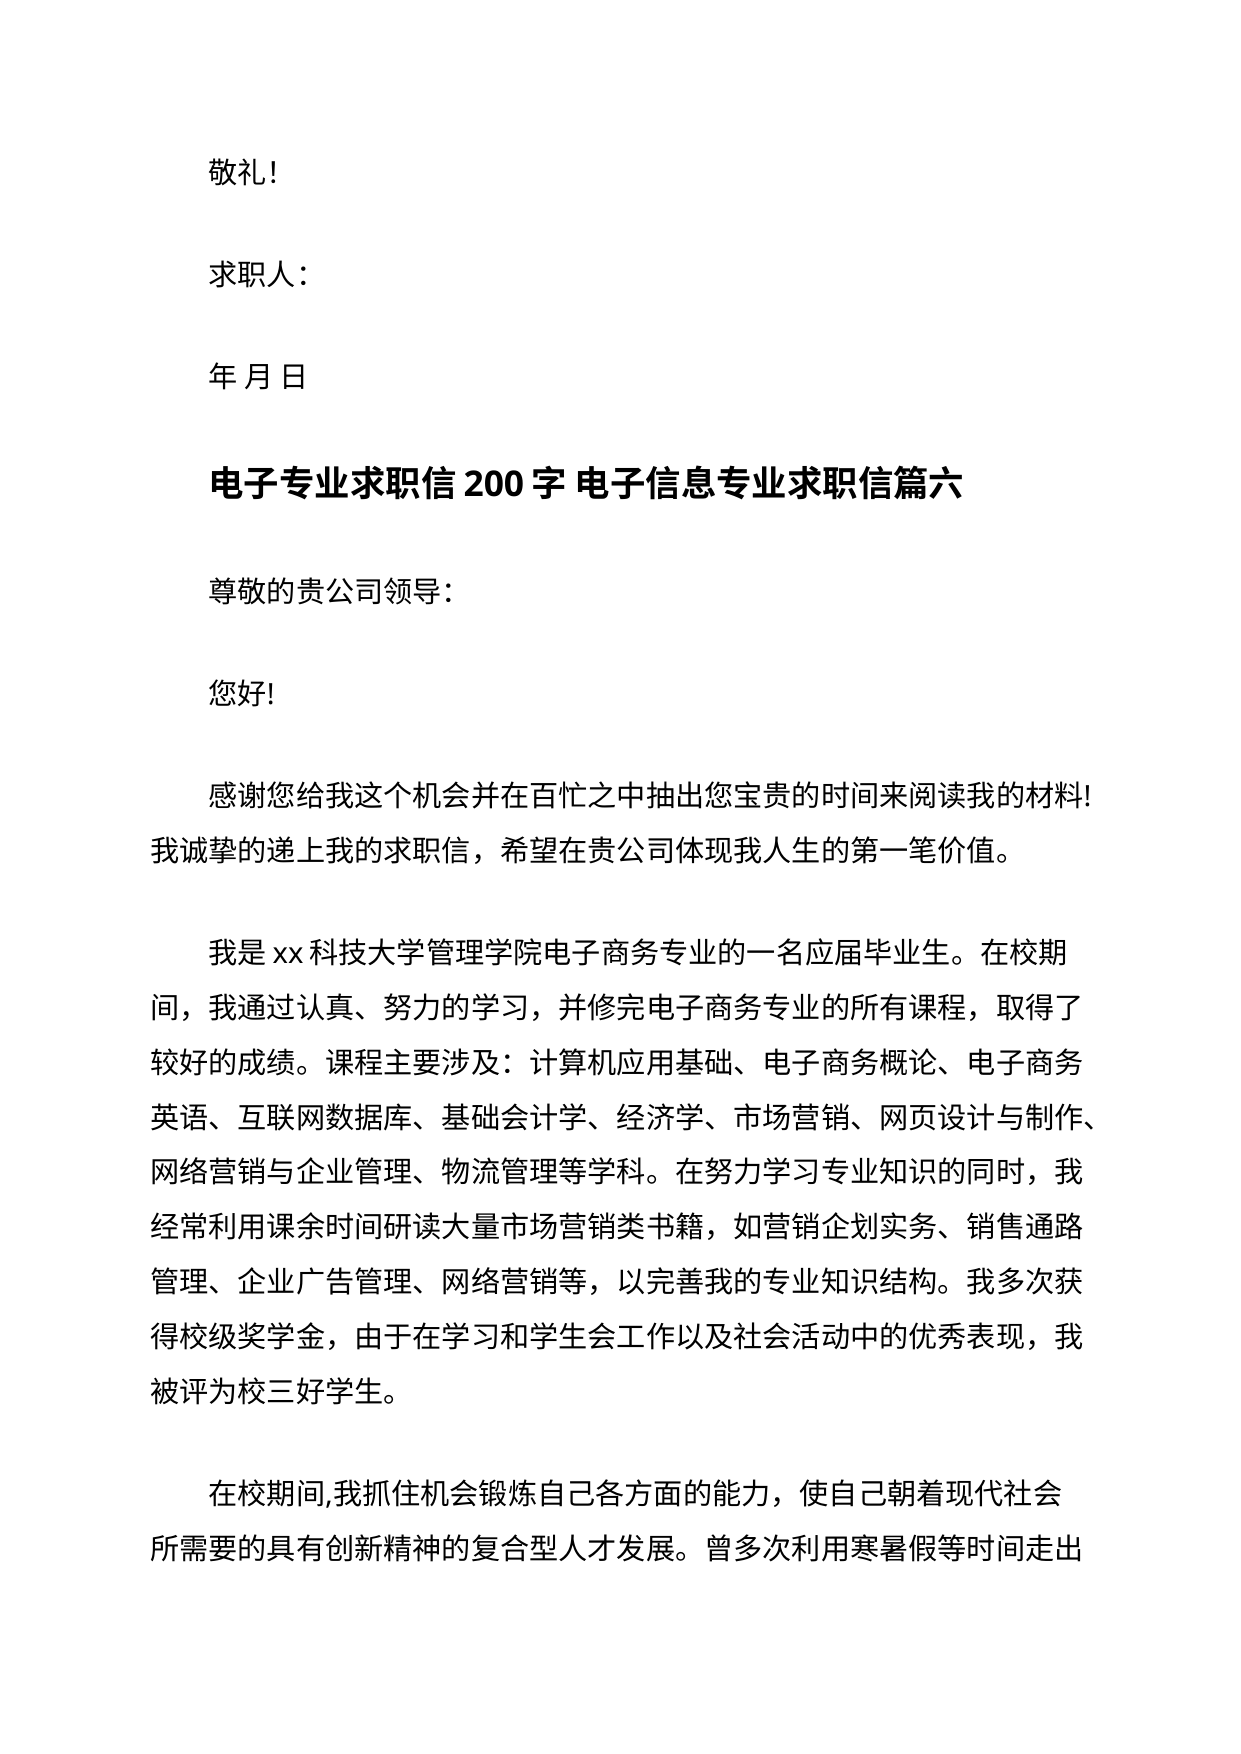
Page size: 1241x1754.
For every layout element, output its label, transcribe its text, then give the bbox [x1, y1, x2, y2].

text 求职人： [150, 252, 1090, 294]
text 我是xx科技大学管理学院电子商务专业的一名应届毕业生。在校期间，我通过认真、努力的学习，并修完电子商务专业的所有课程，取得了较好的成绩。课程主要涉及：计算机应用基础、电子商务概论、电子商务英语、互联网数据库、基础会计学、经济学、市场营销、网页设计与制作、网络营销与企业管理、物流管理等学科。在努力学习专业知识的同时，我经常利用课余时间研读大量市场营销类书籍，如营销企划实务、销售通路管理、企业广告管理、网络营销等，以完善我的专业知识结构。我多次获得校级奖学金，由于在学习和学生会工作以及社会活动中的优秀表现，我被评为校三好学生。 [150, 929, 1090, 1411]
text 年 月 日 [150, 353, 1090, 396]
text 敬礼！ [150, 150, 1090, 192]
text 感谢您给我这个机会并在百忙之中抽出您宝贵的时间来阅读我的材料!我诚挚的递上我的求职信，希望在贵公司体现我人生的第一笔价值。 [150, 773, 1090, 870]
text 电子专业求职信200字 电子信息专业求职信篇六 [150, 455, 1090, 507]
text 尊敬的贵公司领导： [150, 569, 1090, 611]
text 您好! [150, 671, 1090, 713]
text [150, 1470, 1090, 1568]
